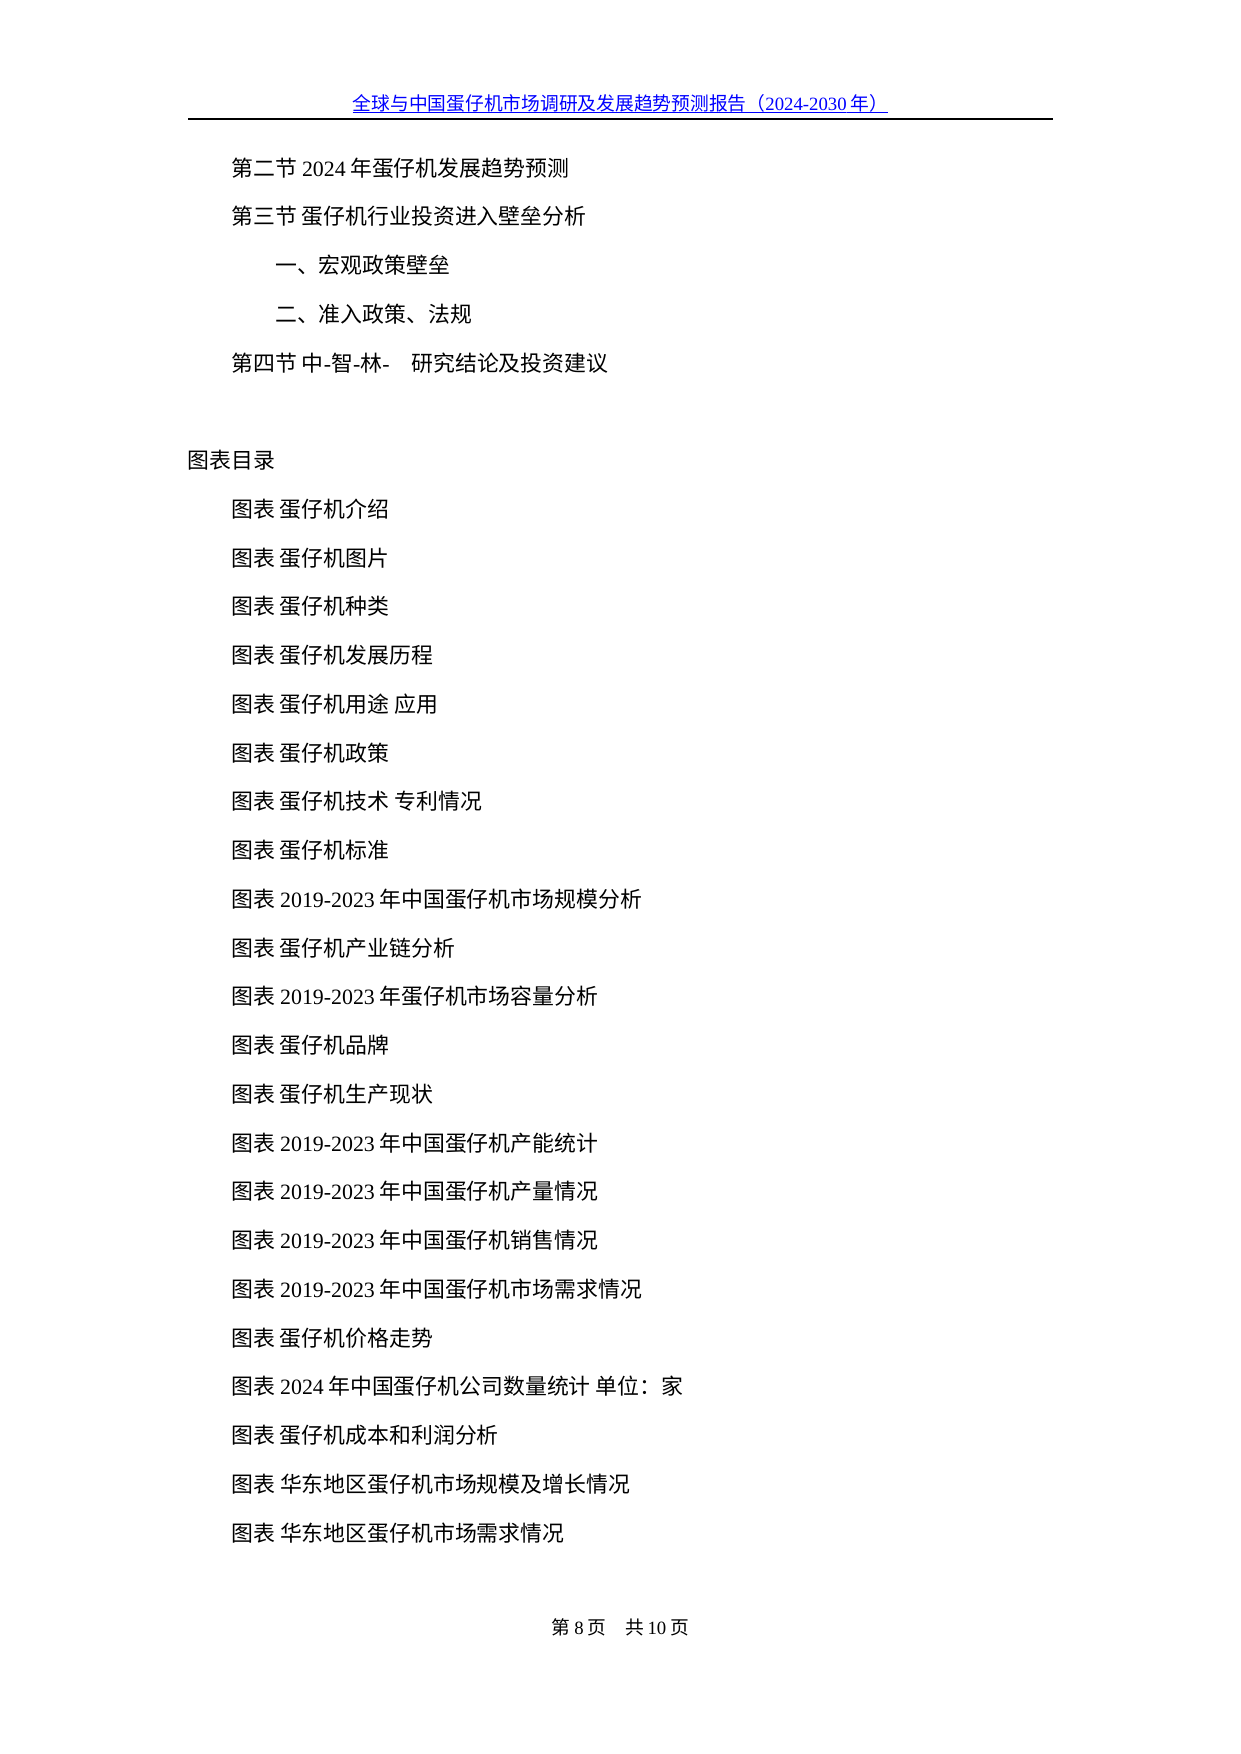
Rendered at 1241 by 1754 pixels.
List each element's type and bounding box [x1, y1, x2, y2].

text [187, 150, 1053, 1548]
